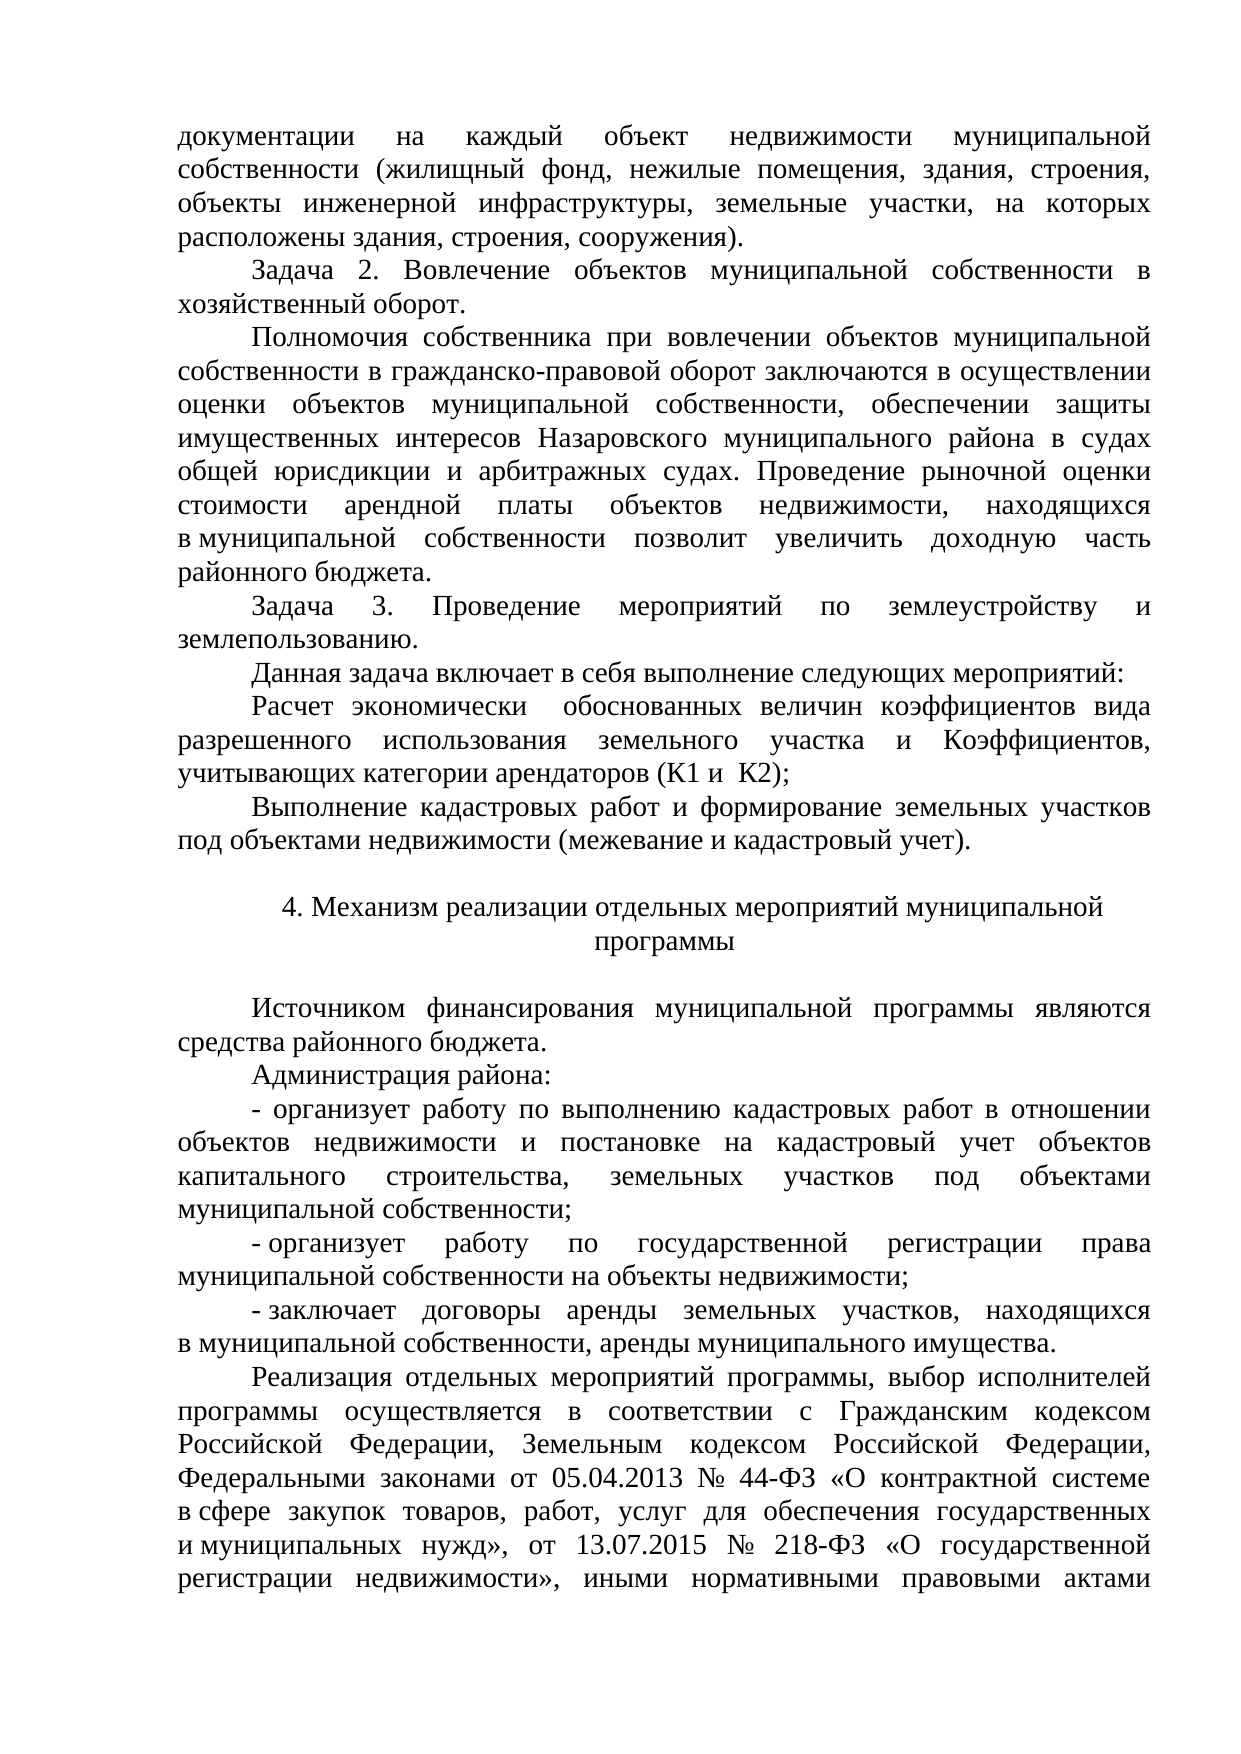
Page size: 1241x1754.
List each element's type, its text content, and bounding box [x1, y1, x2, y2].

text Задача 3. Проведение мероприятий по землеустройству и землепользованию. [177, 588, 1152, 655]
text Выполнение кадастровых работ и формирование земельных участков под объектами недвижимости (межевание и кадастровый учет). [177, 789, 1152, 856]
text - организует работу по выполнению кадастровых работ в отношении объектов недвижимости и постановке на кадастровый учет объектов капитального строительства, земельных участков под объектами муниципальной собственности; [177, 1091, 1152, 1225]
text Полномочия собственника при вовлечении объектов муниципальной собственности в гражданско-правовой оборот заключаются в осуществлении оценки объектов муниципальной собственности, обеспечении защиты имущественных интересов Назаровского муниципального района в судах общей юрисдикции и арбитражных судах. Проведение рыночной оценки стоимости арендной платы объектов недвижимости, находящихся в муниципальной собственности позволит увеличить доходную часть районного бюджета. [177, 319, 1152, 588]
text - организует работу по государственной регистрации права муниципальной собственности на объекты недвижимости; [177, 1225, 1152, 1292]
text Администрация района: [177, 1057, 1152, 1091]
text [177, 118, 1152, 252]
text Данная задача включает в себя выполнение следующих мероприятий: [177, 655, 1152, 688]
text 4. Механизм реализации отдельных мероприятий муниципальной программы [177, 889, 1152, 957]
text Расчет экономически обоснованных величин коэффициентов вида разрешенного использования земельного участка и Коэффициентов, учитывающих категории арендаторов (К1 и К2); [177, 688, 1152, 789]
text Источником финансирования муниципальной программы являются средства районного бюджета. [177, 990, 1152, 1057]
text - заключает договоры аренды земельных участков, находящихся в муниципальной собственности, аренды муниципального имущества. [177, 1292, 1152, 1359]
text Задача 2. Вовлечение объектов муниципальной собственности в хозяйственный оборот. [177, 252, 1152, 319]
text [177, 1359, 1152, 1594]
